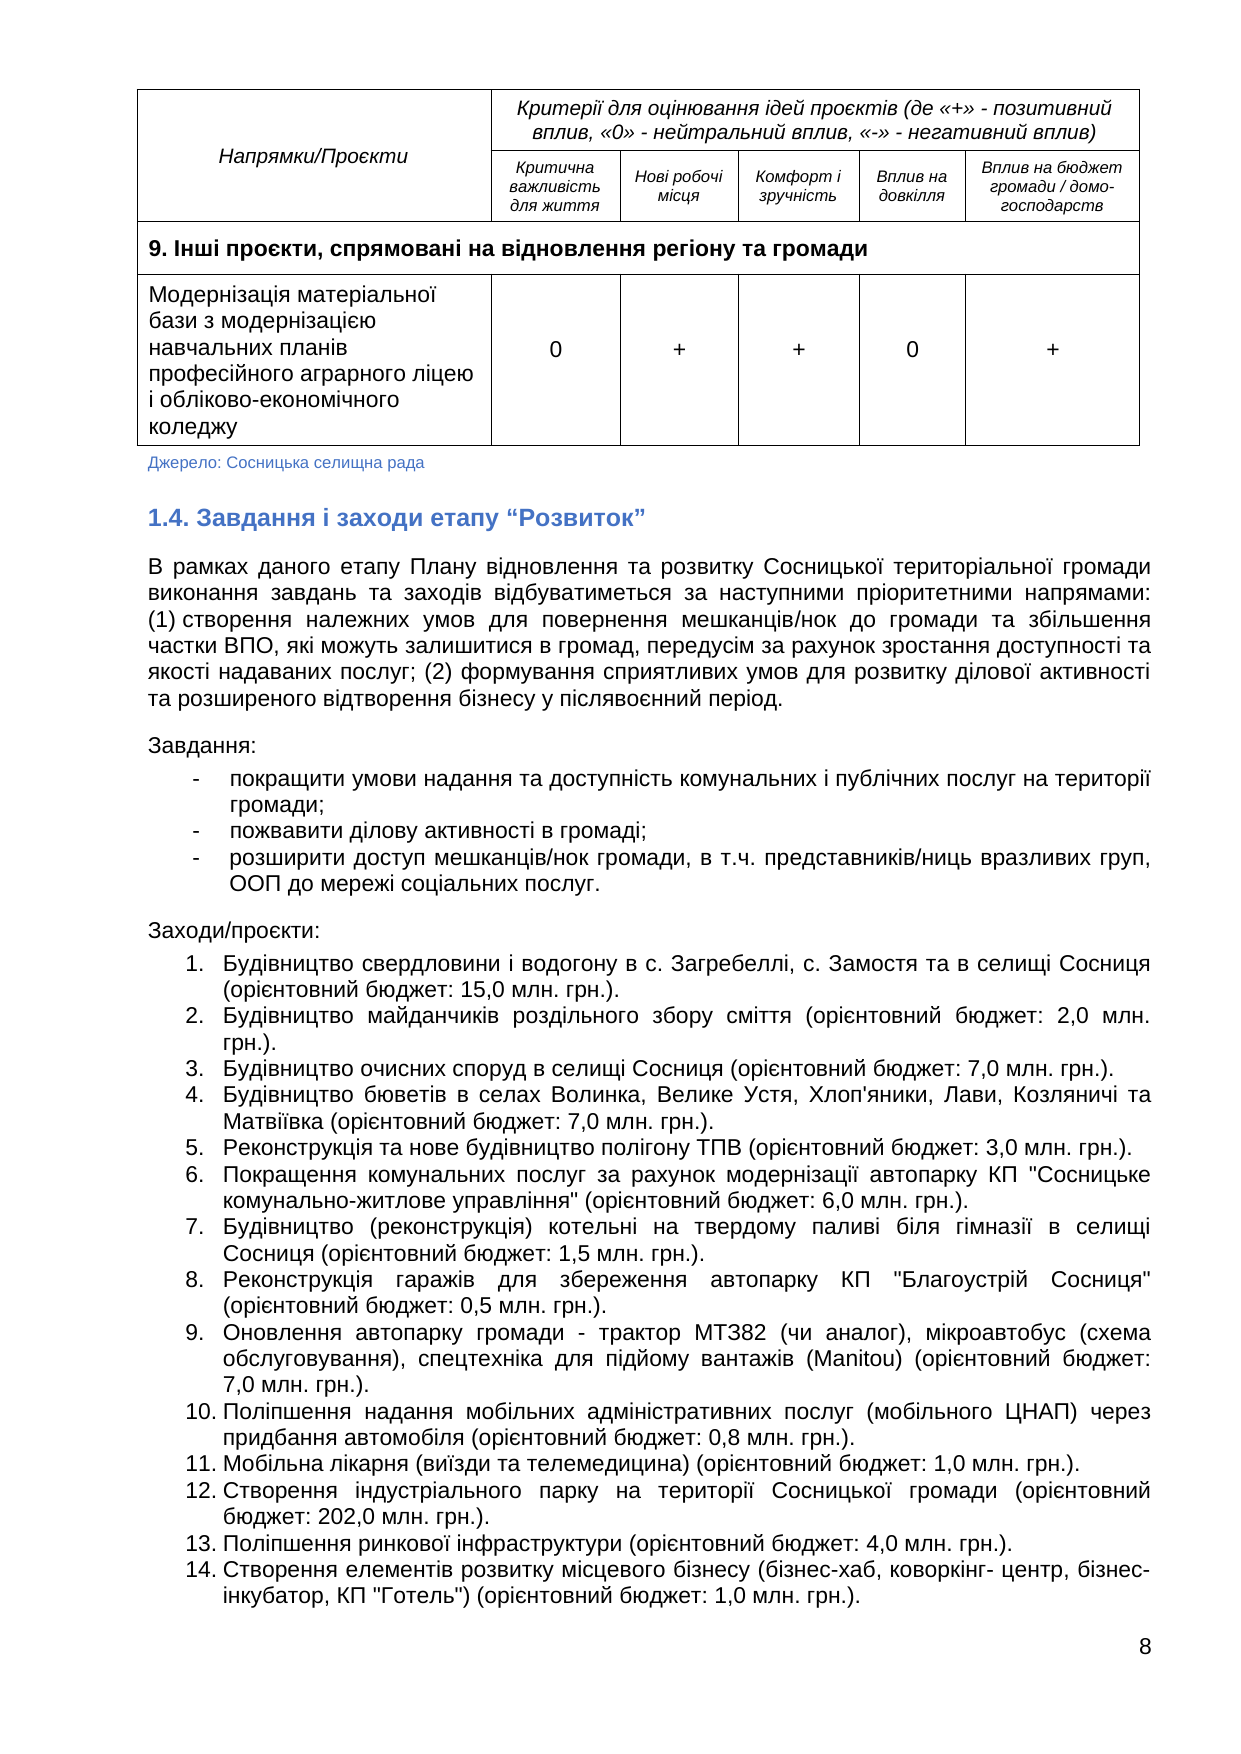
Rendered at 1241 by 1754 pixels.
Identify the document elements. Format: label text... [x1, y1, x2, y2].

list Створення індустріального парку на території Сосницької громади (орієнтовний бюджет: 202,0 млн. грн.). [185, 1477, 1152, 1529]
list пожвавити ділову активності в громаді; [192, 817, 1152, 843]
subtitle 1.4. Завдання і заходи етапу “Розвиток” [148, 503, 1152, 532]
list Будівництво очисних споруд в селищі Сосниця (орієнтовний бюджет: 7,0 млн. грн.). [185, 1055, 1152, 1081]
list розширити доступ мешканців/нок громади, в т.ч. представників/ниць вразливих груп, ООП до мережі соціальних послуг. [192, 843, 1152, 896]
table_cell 0 [860, 275, 965, 445]
list Створення елементів розвитку місцевого бізнесу (бізнес-хаб, коворкінг- центр, бізнес-інкубатор, КП "Готель") (орієнтовний бюджет: 1,0 млн. грн.). [185, 1556, 1152, 1608]
table_cell Модернізація матеріальної бази з модернізацією навчальних планів професійного аграрного ліцею і обліково-економічного коледжу [138, 275, 491, 445]
table_cell Вплив на довкілля [860, 151, 965, 221]
table_header Критерії для оцінювання ідей проєктів (де «+» - позитивний вплив, «0» - нейтральний вплив, «-» - негативний вплив) [492, 90, 1139, 150]
list Поліпшення ринкової інфраструктури (орієнтовний бюджет: 4,0 млн. грн.). [185, 1529, 1152, 1556]
text Завдання: [148, 732, 1152, 758]
table_cell + [739, 275, 859, 445]
list покращити умови надання та доступність комунальних і публічних послуг на території громади; [192, 764, 1152, 817]
table_cell Нові робочі місця [621, 151, 738, 221]
table_cell + [966, 275, 1139, 445]
list Будівництво (реконструкція) котельні на твердому паливі біля гімназії в селищі Сосниця (орієнтовний бюджет: 1,5 млн. грн.). [185, 1213, 1152, 1266]
list Будівництво бюветів в селах Волинка, Велике Устя, Хлоп'яники, Лави, Козляничі та Матвіївка (орієнтовний бюджет: 7,0 млн. грн.). [185, 1081, 1152, 1134]
table_cell Критична важливість для життя [492, 151, 620, 221]
list Реконструкція гаражів для збереження автопарку КП "Благоустрій Сосниця" (орієнтовний бюджет: 0,5 млн. грн.). [185, 1266, 1152, 1319]
list Будівництво свердловини і водогону в с. Загребеллі, с. Замостя та в селищі Сосниця (орієнтовний бюджет: 15,0 млн. грн.). [185, 950, 1152, 1002]
text В рамках даного етапу Плану відновлення та розвитку Сосницької територіальної громади виконання завдань та заходів відбуватиметься за наступними пріоритетними напрямами: (1) створення належних умов для повернення мешканців/нок до громади та збільшення частки ВПО, які можуть залишитися в громад, передусім за рахунок зростання доступності та якості надаваних послуг; (2) формування сприятливих умов для розвитку ділової активності та розширеного відтворення бізнесу у післявоєнний період. [148, 553, 1152, 711]
table_cell 0 [492, 275, 620, 445]
table_cell 9. Інші проєкти, спрямовані на відновлення регіону та громади [138, 222, 1139, 273]
list Реконструкція та нове будівництво полігону ТПВ (орієнтовний бюджет: 3,0 млн. грн.). [185, 1134, 1152, 1161]
list Поліпшення надання мобільних адміністративних послуг (мобільного ЦНАП) через придбання автомобіля (орієнтовний бюджет: 0,8 млн. грн.). [185, 1398, 1152, 1450]
table_header Напрямки/Проєкти [138, 90, 491, 221]
table_cell + [621, 275, 738, 445]
list Покращення комунальних послуг за рахунок модернізації автопарку КП "Сосницьке комунально-житлове управління" (орієнтовний бюджет: 6,0 млн. грн.). [185, 1161, 1152, 1213]
text Джерело: Сосницька селищна рада [148, 452, 1152, 472]
table_cell Комфорт і зручність [739, 151, 859, 221]
list Будівництво майданчиків роздільного збору сміття (орієнтовний бюджет: 2,0 млн. грн.). [185, 1002, 1152, 1055]
table_cell Вплив на бюджет громади / домо-господарств [966, 151, 1139, 221]
text Заходи/проєкти: [148, 917, 1152, 943]
list Оновлення автопарку громади - трактор МТЗ82 (чи аналог), мікроавтобус (схема обслуговування), спецтехніка для підйому вантажів (Manitou) (орієнтовний бюджет: 7,0 млн. грн.). [185, 1319, 1152, 1398]
list Мобільна лікарня (виїзди та телемедицина) (орієнтовний бюджет: 1,0 млн. грн.). [185, 1450, 1152, 1477]
